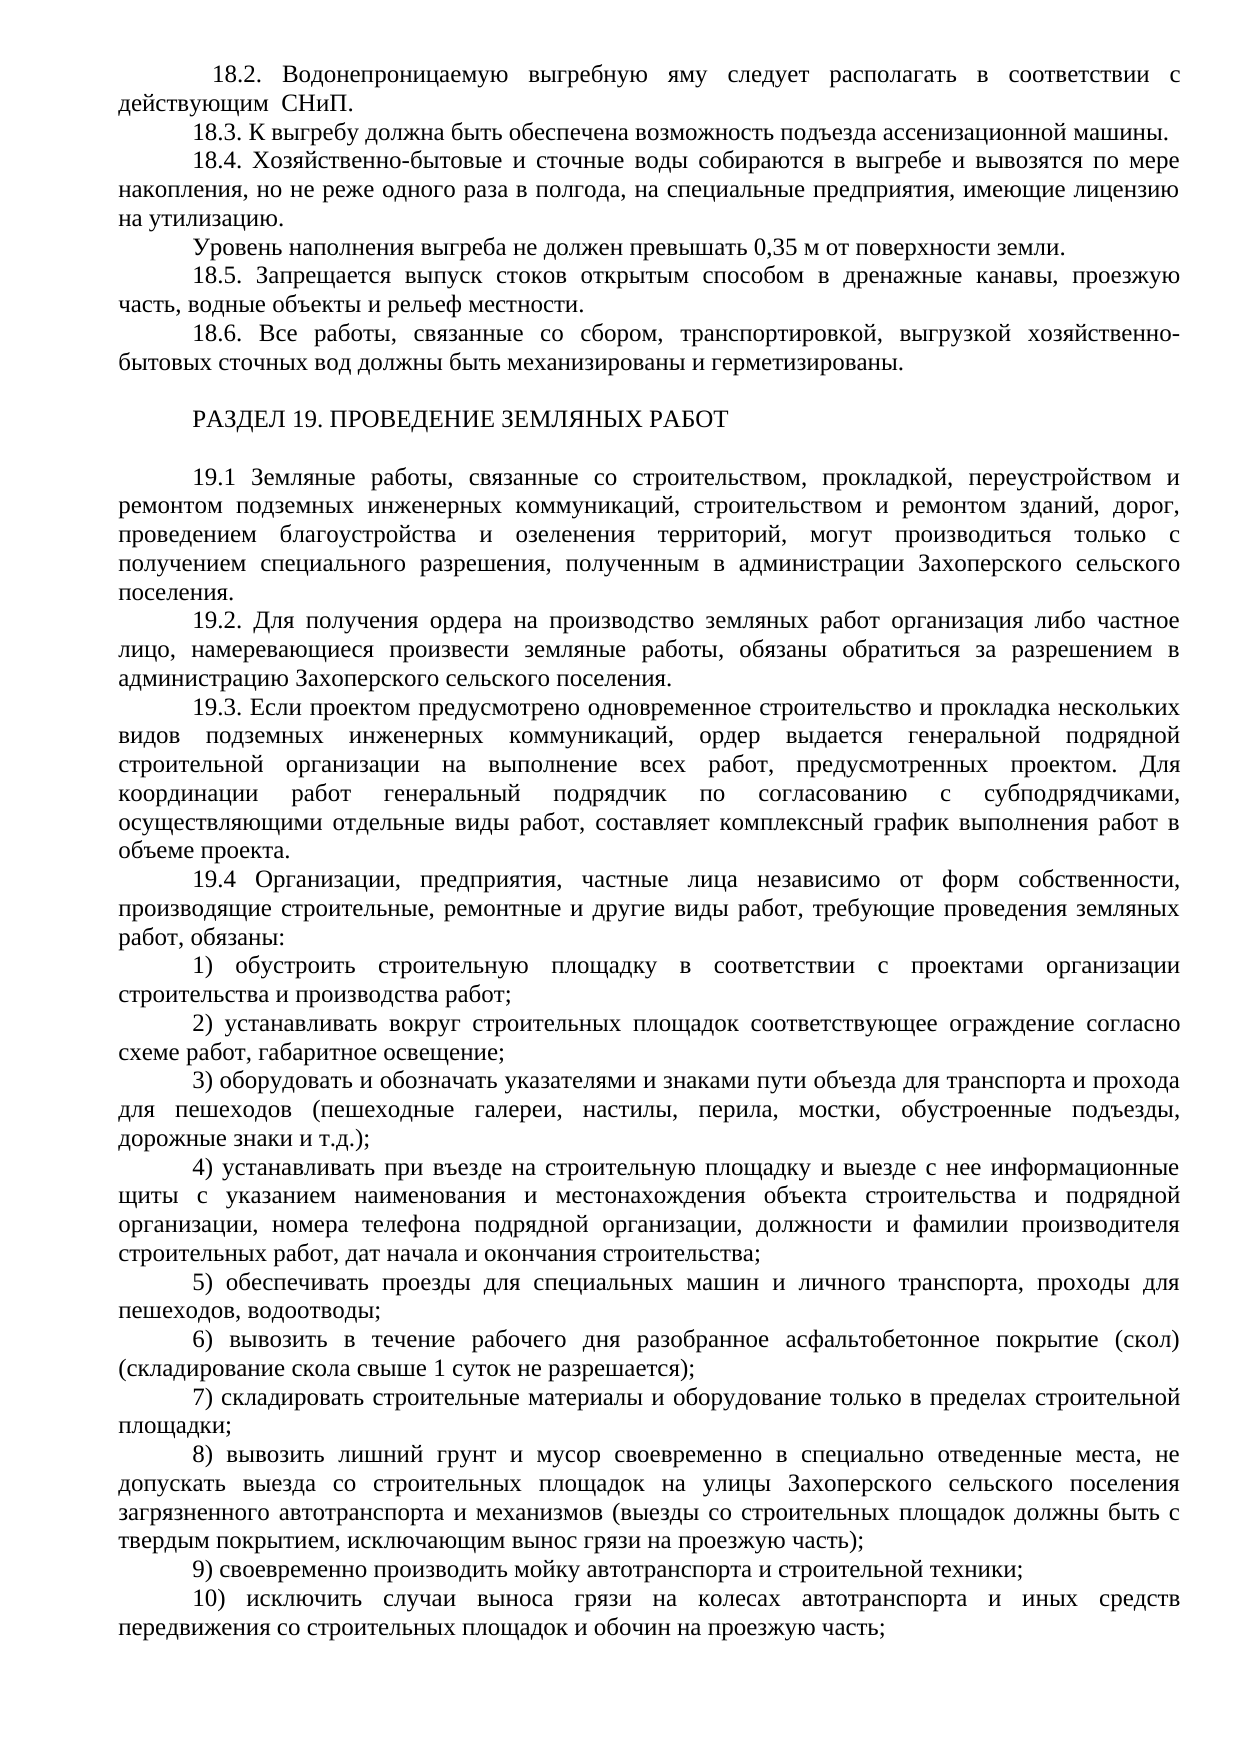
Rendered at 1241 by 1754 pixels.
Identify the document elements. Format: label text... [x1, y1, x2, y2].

text 9) своевременно производить мойку автотранспорта и строительной техники; [118, 1554, 1181, 1583]
text 18.6. Все работы, связанные со сбором, транспортировкой, выгрузкой хозяйственно-бытовых сточных вод должны быть механизированы и герметизированы. [118, 318, 1181, 375]
text 18.2. Водонепроницаемую выгребную яму следует располагать в соответствии с действующим СНиП. [118, 59, 1181, 117]
text 1) обустроить строительную площадку в соответствии с проектами организации строительства и производства работ; [118, 950, 1181, 1008]
text 10) исключить случаи выноса грязи на колесах автотранспорта и иных средств передвижения со строительных площадок и обочин на проезжую часть; [118, 1583, 1181, 1640]
text 18.3. К выгребу должна быть обеспечена возможность подъезда ассенизационной машины. [118, 117, 1181, 145]
text 8) вывозить лишний грунт и мусор своевременно в специально отведенные места, не допускать выезда со строительных площадок на улицы Захоперского сельского поселения загрязненного автотранспорта и механизмов (выезды со строительных площадок должны быть с твердым покрытием, исключающим вынос грязи на проезжую часть); [118, 1439, 1181, 1554]
text 19.3. Если проектом предусмотрено одновременное строительство и прокладка нескольких видов подземных инженерных коммуникаций, ордер выдается генеральной подрядной строительной организации на выполнение всех работ, предусмотренных проектом. Для координации работ генеральный подрядчик по согласованию с субподрядчиками, осуществляющими отдельные виды работ, составляет комплексный график выполнения работ в объеме проекта. [118, 692, 1181, 864]
text 7) складировать строительные материалы и оборудование только в пределах строительной площадки; [118, 1382, 1181, 1439]
text 5) обеспечивать проезды для специальных машин и личного транспорта, проходы для пешеходов, водоотводы; [118, 1267, 1181, 1324]
text 19.1 Земляные работы, связанные со строительством, прокладкой, переустройством и ремонтом подземных инженерных коммуникаций, строительством и ремонтом зданий, дорог, проведением благоустройства и озеленения территорий, могут производиться только с получением специального разрешения, полученным в администрации Захоперского сельского поселения. [118, 462, 1181, 605]
text 4) устанавливать при въезде на строительную площадку и выезде с нее информационные щиты с указанием наименования и местонахождения объекта строительства и подрядной организации, номера телефона подрядной организации, должности и фамилии производителя строительных работ, дат начала и окончания строительства; [118, 1152, 1181, 1267]
text 3) оборудовать и обозначать указателями и знаками пути объезда для транспорта и прохода для пешеходов (пешеходные галереи, настилы, перила, мостки, обустроенные подъезды, дорожные знаки и т.д.); [118, 1065, 1181, 1152]
text Уровень наполнения выгреба не должен превышать 0,35 м от поверхности земли. [118, 232, 1181, 260]
text 18.4. Хозяйственно-бытовые и сточные воды собираются в выгребе и вывозятся по мере накопления, но не реже одного раза в полгода, на специальные предприятия, имеющие лицензию на утилизацию. [118, 145, 1181, 232]
text 19.2. Для получения ордера на производство земляных работ организация либо частное лицо, намеревающиеся произвести земляные работы, обязаны обратиться за разрешением в администрацию Захоперского сельского поселения. [118, 605, 1181, 692]
text 2) устанавливать вокруг строительных площадок соответствующее ограждение согласно схеме работ, габаритное освещение; [118, 1008, 1181, 1065]
text 18.5. Запрещается выпуск стоков открытым способом в дренажные канавы, проезжую часть, водные объекты и рельеф местности. [118, 260, 1181, 318]
text 6) вывозить в течение рабочего дня разобранное асфальтобетонное покрытие (скол) (складирование скола свыше 1 суток не разрешается); [118, 1324, 1181, 1382]
text 19.4 Организации, предприятия, частные лица независимо от форм собственности, производящие строительные, ремонтные и другие виды работ, требующие проведения земляных работ, обязаны: [118, 864, 1181, 950]
text РАЗДЕЛ 19. ПРОВЕДЕНИЕ ЗЕМЛЯНЫХ РАБОТ [118, 404, 1181, 433]
